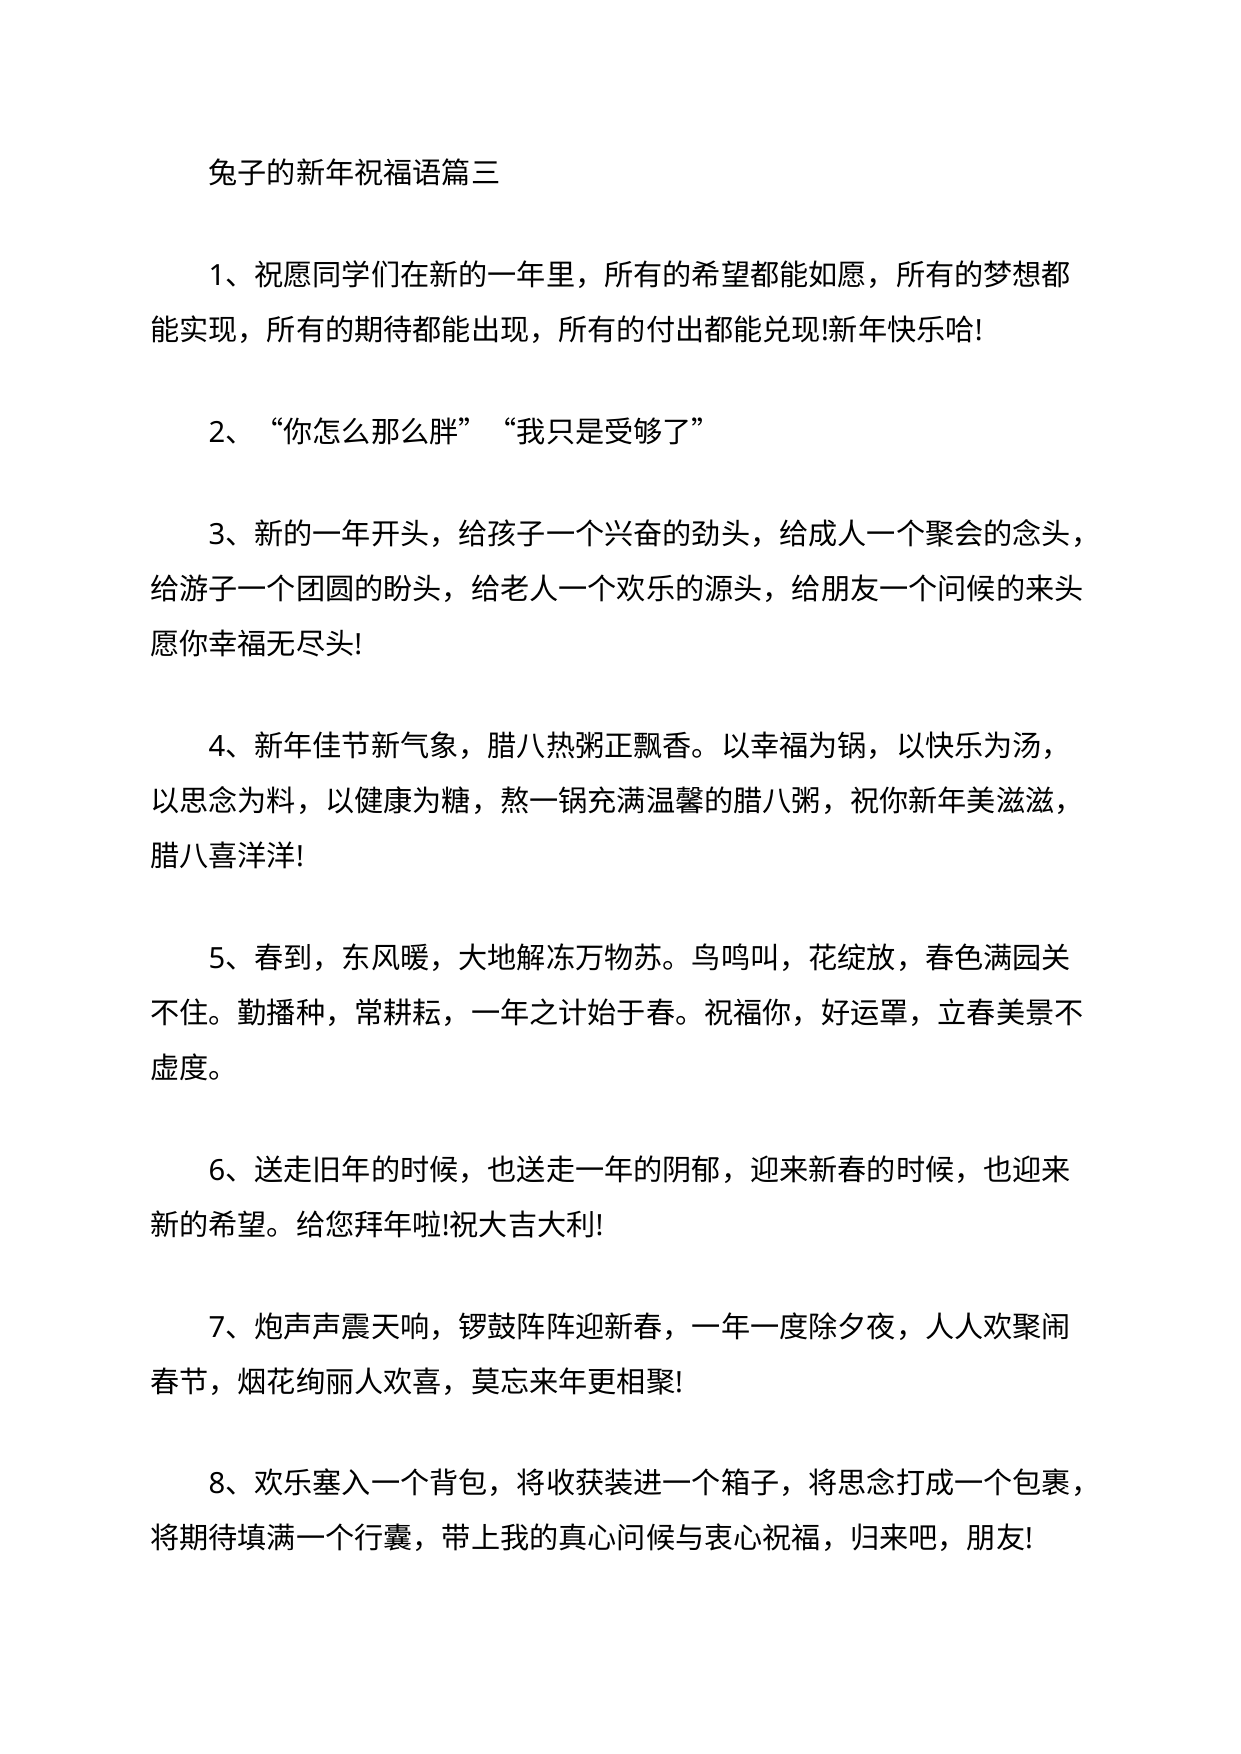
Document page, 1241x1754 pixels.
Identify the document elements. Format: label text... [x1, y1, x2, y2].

text 4、新年佳节新气象，腊八热粥正飘香。以幸福为锅，以快乐为汤，以思念为料，以健康为糖，熬一锅充满温馨的腊八粥，祝你新年美滋滋，腊八喜洋洋! [150, 723, 1090, 875]
text 6、送走旧年的时候，也送走一年的阴郁，迎来新春的时候，也迎来新的希望。给您拜年啦!祝大吉大利! [150, 1146, 1090, 1243]
text 兔子的新年祝福语篇三 [150, 150, 1090, 192]
text 8、欢乐塞入一个背包，将收获装进一个箱子，将思念打成一个包裹，将期待填满一个行囊，带上我的真心问候与衷心祝福，归来吧，朋友! [150, 1460, 1090, 1557]
text 1、祝愿同学们在新的一年里，所有的希望都能如愿，所有的梦想都能实现，所有的期待都能出现，所有的付出都能兑现!新年快乐哈! [150, 252, 1090, 349]
text 2、“你怎么那么胖”“我只是受够了” [150, 409, 1090, 451]
text 5、春到，东风暖，大地解冻万物苏。鸟鸣叫，花绽放，春色满园关不住。勤播种，常耕耘，一年之计始于春。祝福你，好运罩，立春美景不虚度。 [150, 934, 1090, 1087]
text 7、炮声声震天响，锣鼓阵阵迎新春，一年一度除夕夜，人人欢聚闹春节，烟花绚丽人欢喜，莫忘来年更相聚! [150, 1303, 1090, 1401]
text 3、新的一年开头，给孩子一个兴奋的劲头，给成人一个聚会的念头，给游子一个团圆的盼头，给老人一个欢乐的源头，给朋友一个问候的来头愿你幸福无尽头! [150, 511, 1090, 663]
